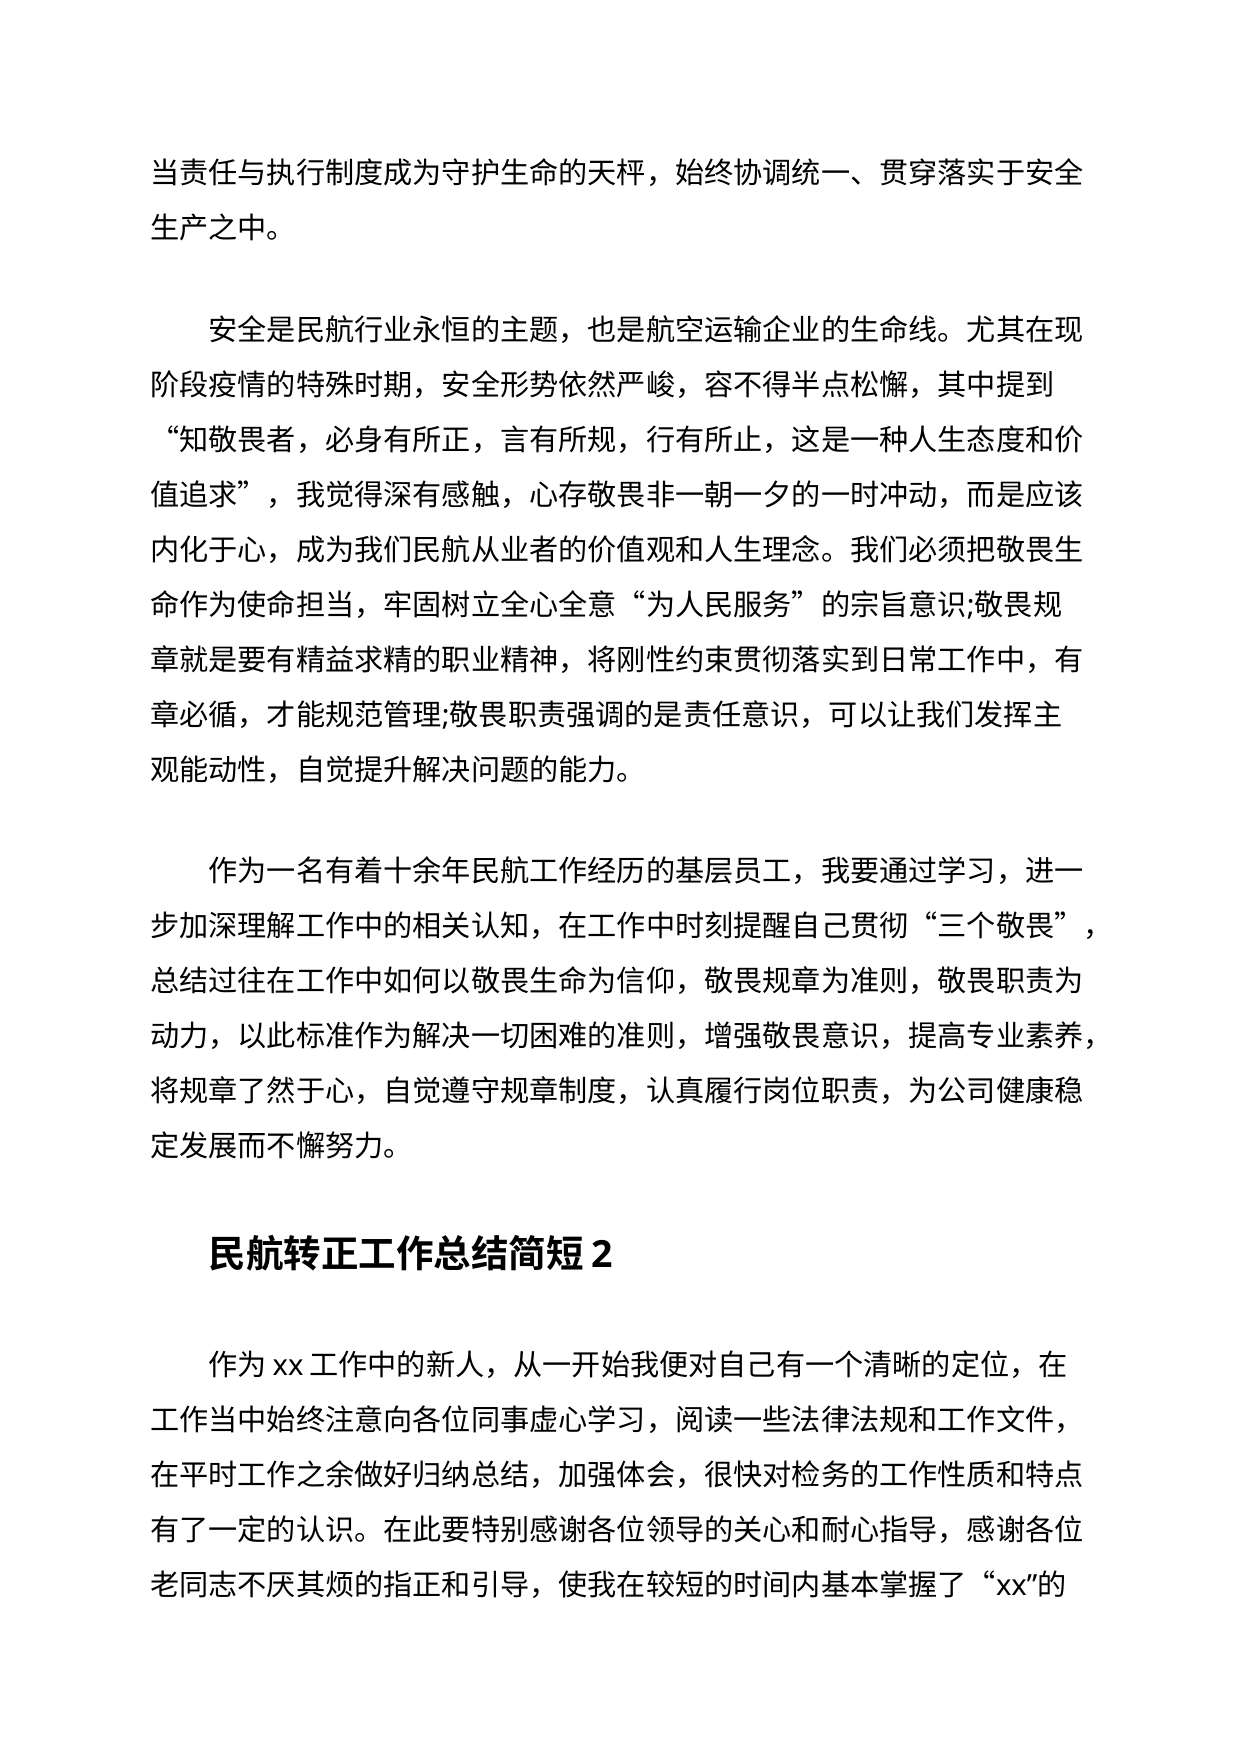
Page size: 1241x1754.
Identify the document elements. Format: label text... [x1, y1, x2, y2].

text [150, 150, 1090, 247]
text 作为一名有着十余年民航工作经历的基层员工，我要通过学习，进一步加深理解工作中的相关认知，在工作中时刻提醒自己贯彻“三个敬畏”，总结过往在工作中如何以敬畏生命为信仰，敬畏规章为准则，敬畏职责为动力，以此标准作为解决一切困难的准则，增强敬畏意识，提高专业素养，将规章了然于心，自觉遵守规章制度，认真履行岗位职责，为公司健康稳定发展而不懈努力。 [150, 848, 1090, 1164]
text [150, 1342, 1090, 1604]
text 民航转正工作总结简短2 [150, 1224, 1090, 1278]
text 安全是民航行业永恒的主题，也是航空运输企业的生命线。尤其在现阶段疫情的特殊时期，安全形势依然严峻，容不得半点松懈，其中提到“知敬畏者，必身有所正，言有所规，行有所止，这是一种人生态度和价值追求”，我觉得深有感触，心存敬畏非一朝一夕的一时冲动，而是应该内化于心，成为我们民航从业者的价值观和人生理念。我们必须把敬畏生命作为使命担当，牢固树立全心全意“为人民服务”的宗旨意识;敬畏规章就是要有精益求精的职业精神，将刚性约束贯彻落实到日常工作中，有章必循，才能规范管理;敬畏职责强调的是责任意识，可以让我们发挥主观能动性，自觉提升解决问题的能力。 [150, 307, 1090, 788]
